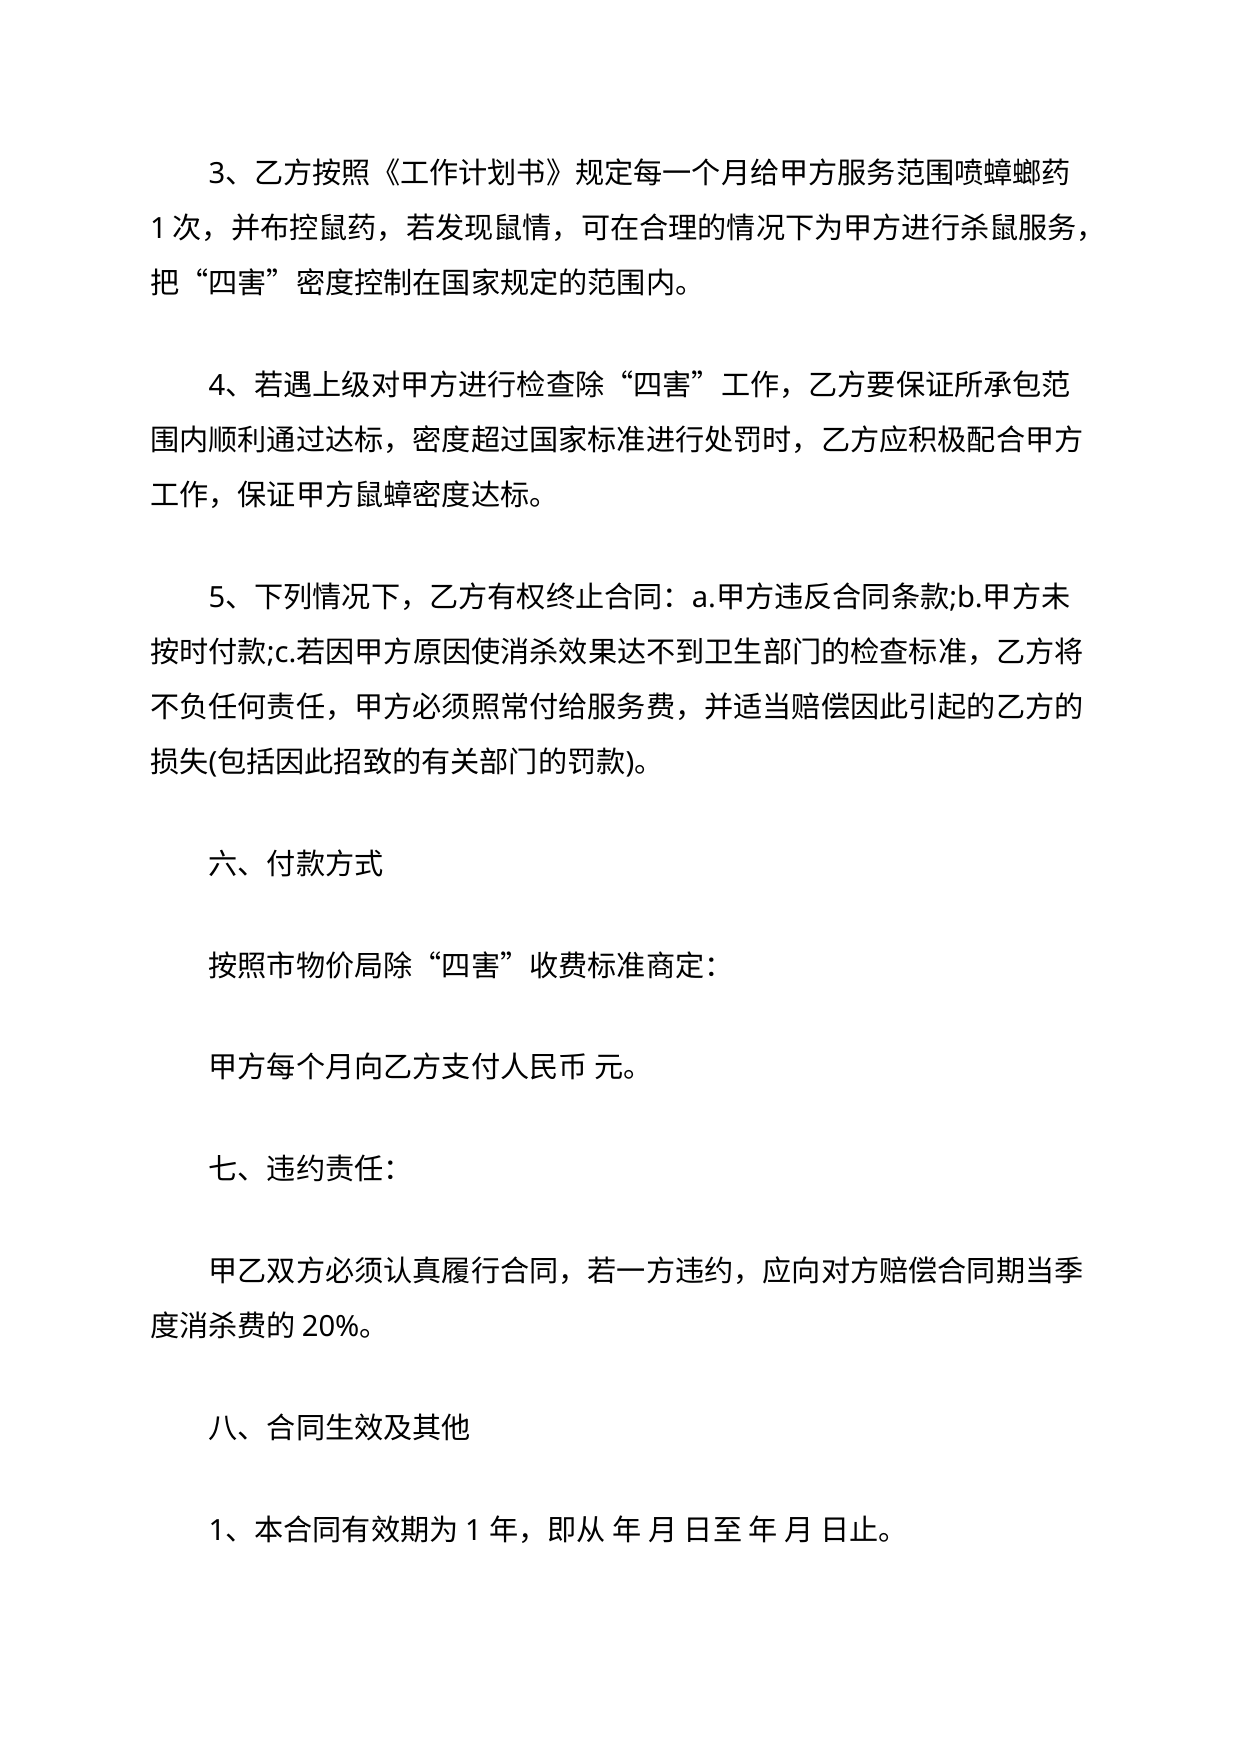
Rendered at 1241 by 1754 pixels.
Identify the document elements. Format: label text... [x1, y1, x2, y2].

text 七、违约责任： [150, 1146, 1090, 1188]
text 按照市物价局除“四害”收费标准商定： [150, 942, 1090, 984]
text 甲方每个月向乙方支付人民币 元。 [150, 1044, 1090, 1086]
text 3、乙方按照《工作计划书》规定每一个月给甲方服务范围喷蟑螂药1次，并布控鼠药，若发现鼠情，可在合理的情况下为甲方进行杀鼠服务，把“四害”密度控制在国家规定的范围内。 [150, 150, 1090, 302]
text 甲乙双方必须认真履行合同，若一方违约，应向对方赔偿合同期当季度消杀费的20%。 [150, 1247, 1090, 1345]
text 八、合同生效及其他 [150, 1404, 1090, 1447]
text 六、付款方式 [150, 840, 1090, 883]
text 5、下列情况下，乙方有权终止合同：a.甲方违反合同条款;b.甲方未按时付款;c.若因甲方原因使消杀效果达不到卫生部门的检查标准，乙方将不负任何责任，甲方必须照常付给服务费，并适当赔偿因此引起的乙方的损失(包括因此招致的有关部门的罚款)。 [150, 573, 1090, 781]
text 1、本合同有效期为 1 年，即从 年 月 日至 年 月 日止。 [150, 1506, 1090, 1548]
text 4、若遇上级对甲方进行检查除“四害”工作，乙方要保证所承包范围内顺利通过达标，密度超过国家标准进行处罚时，乙方应积极配合甲方工作，保证甲方鼠蟑密度达标。 [150, 362, 1090, 514]
